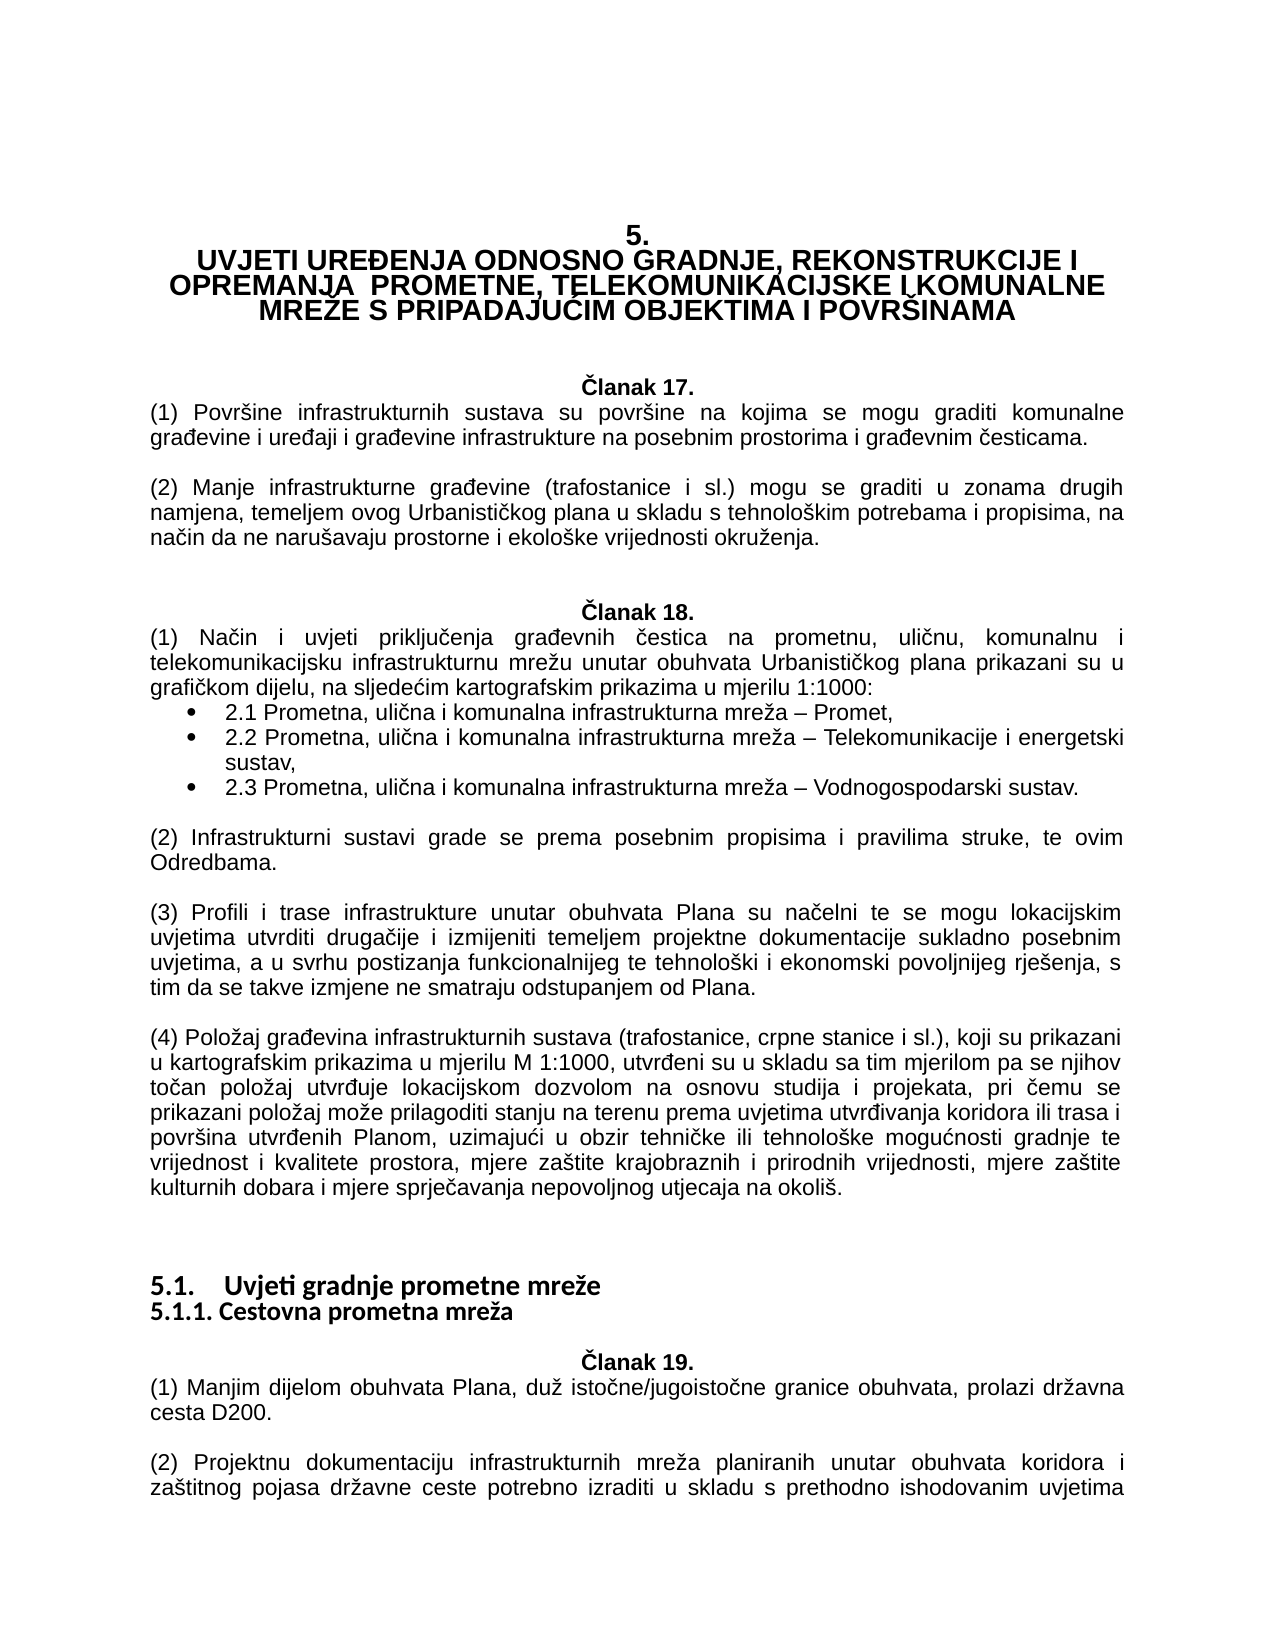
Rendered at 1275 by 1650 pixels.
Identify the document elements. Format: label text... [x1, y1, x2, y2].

text (2) Manje infrastrukturne građevine (trafostanice i sl.) mogu se graditi u zonama drugih namjena, temeljem ovog Urbanističkog plana u skladu s tehnološkim potrebama i propisima, na način da ne narušavaju prostorne i ekološke vrijednosti okruženja. [150, 475, 1125, 550]
text 5.1. Uvjeti gradnje prometne mreže [150, 1275, 1125, 1300]
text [150, 1450, 1125, 1500]
text (1) Način i uvjeti priključenja građevnih čestica na prometnu, uličnu, komunalnu i telekomunikacijsku infrastrukturnu mrežu unutar obuhvata Urbanističkog plana prikazani su u grafičkom dijelu, na sljedećim kartografskim prikazima u mjerilu 1:1000: [150, 625, 1125, 700]
list 2.2 Prometna, ulična i komunalna infrastrukturna mreža – Telekomunikacije i energetski sustav, [187, 725, 1125, 775]
text Članak 18. [150, 600, 1125, 625]
text 5.1.1. Cestovna prometna mreža [150, 1300, 1125, 1325]
text UVJETI UREĐENJA ODNOSNO GRADNJE, REKONSTRUKCIJE I OPREMANJA PROMETNE, TELEKOMUNIKACIJSKE I KOMUNALNE MREŽE S PRIPADAJUĆIM OBJEKTIMA I POVRŠINAMA [150, 250, 1125, 325]
text (2) Infrastrukturni sustavi grade se prema posebnim propisima i pravilima struke, te ovim Odredbama. [150, 825, 1125, 875]
text (1) Površine infrastrukturnih sustava su površine na kojima se mogu graditi komunalne građevine i uređaji i građevine infrastrukture na posebnim prostorima i građevnim česticama. [150, 400, 1125, 450]
text Članak 17. [150, 375, 1125, 400]
text 5. [150, 225, 1125, 250]
list 2.3 Prometna, ulična i komunalna infrastrukturna mreža – Vodnogospodarski sustav. [187, 775, 1125, 800]
list 2.1 Prometna, ulična i komunalna infrastrukturna mreža – Promet, [187, 700, 1125, 725]
text (1) Manjim dijelom obuhvata Plana, duž istočne/jugoistočne granice obuhvata, prolazi državna cesta D200. [150, 1375, 1125, 1425]
text (3) Profili i trase infrastrukture unutar obuhvata Plana su načelni te se mogu lokacijskim uvjetima utvrditi drugačije i izmijeniti temeljem projektne dokumentacije sukladno posebnim uvjetima, a u svrhu postizanja funkcionalnijeg te tehnološki i ekonomski povoljnijeg rješenja, s tim da se takve izmjene ne smatraju odstupanjem od Plana. [150, 900, 1122, 1000]
text Članak 19. [150, 1350, 1125, 1375]
text (4) Položaj građevina infrastrukturnih sustava (trafostanice, crpne stanice i sl.), koji su prikazani u kartografskim prikazima u mjerilu M 1:1000, utvrđeni su u skladu sa tim mjerilom pa se njihov točan položaj utvrđuje lokacijskom dozvolom na osnovu studija i projekata, pri čemu se prikazani položaj može prilagoditi stanju na terenu prema uvjetima utvrđivanja koridora ili trasa i površina utvrđenih Planom, uzimajući u obzir tehničke ili tehnološke mogućnosti gradnje te vrijednost i kvalitete prostora, mjere zaštite krajobraznih i prirodnih vrijednosti, mjere zaštite kulturnih dobara i mjere sprječavanja nepovoljnog utjecaja na okoliš. [150, 1025, 1122, 1200]
